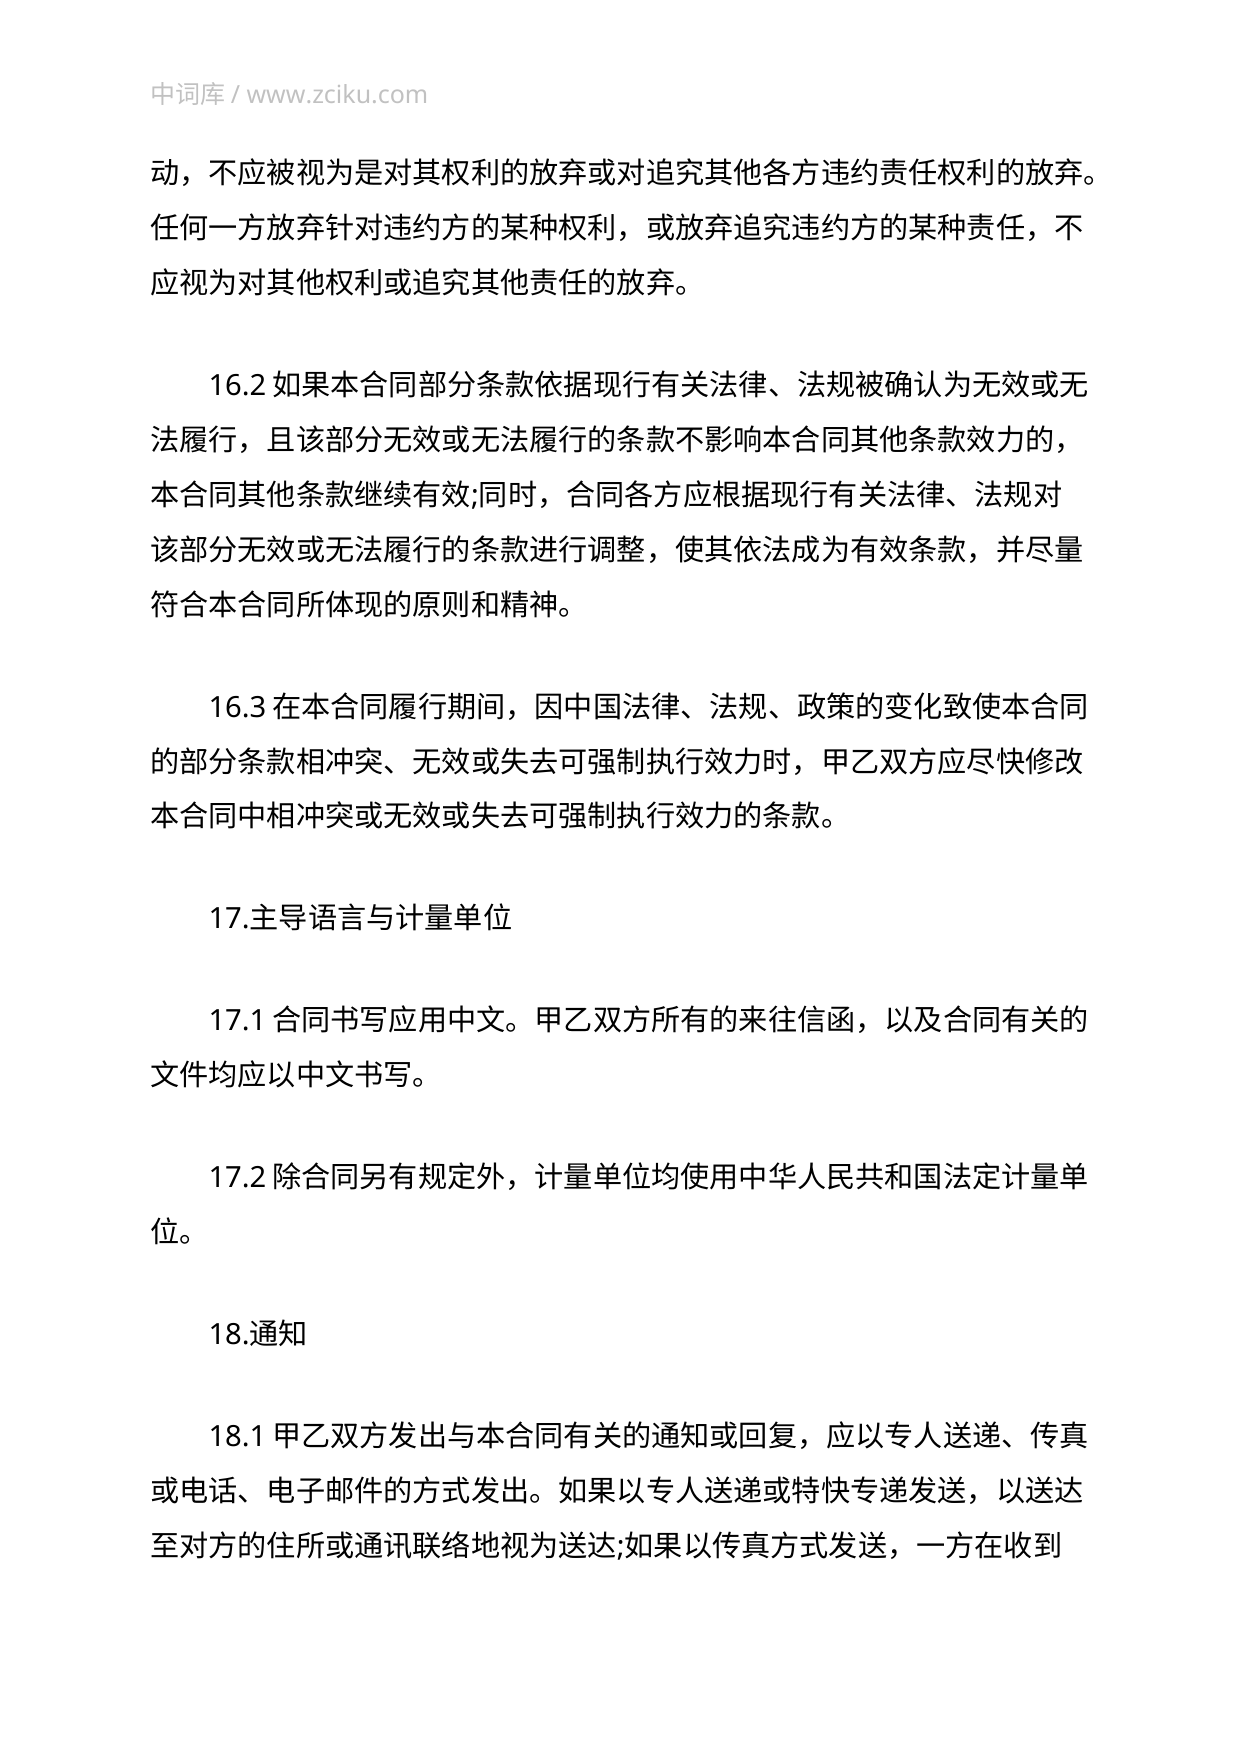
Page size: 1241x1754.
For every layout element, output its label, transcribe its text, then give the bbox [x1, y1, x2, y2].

text 16.3在本合同履行期间，因中国法律、法规、政策的变化致使本合同的部分条款相冲突、无效或失去可强制执行效力时，甲乙双方应尽快修改本合同中相冲突或无效或失去可强制执行效力的条款。 [150, 683, 1090, 835]
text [150, 150, 1090, 302]
text 17.主导语言与计量单位 [150, 895, 1090, 937]
text 17.2除合同另有规定外，计量单位均使用中华人民共和国法定计量单位。 [150, 1153, 1090, 1251]
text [150, 1412, 1090, 1564]
text 18.通知 [150, 1310, 1090, 1353]
text 17.1合同书写应用中文。甲乙双方所有的来往信函，以及合同有关的文件均应以中文书写。 [150, 997, 1090, 1094]
text 16.2如果本合同部分条款依据现行有关法律、法规被确认为无效或无法履行，且该部分无效或无法履行的条款不影响本合同其他条款效力的，本合同其他条款继续有效;同时，合同各方应根据现行有关法律、法规对该部分无效或无法履行的条款进行调整，使其依法成为有效条款，并尽量符合本合同所体现的原则和精神。 [150, 362, 1090, 624]
